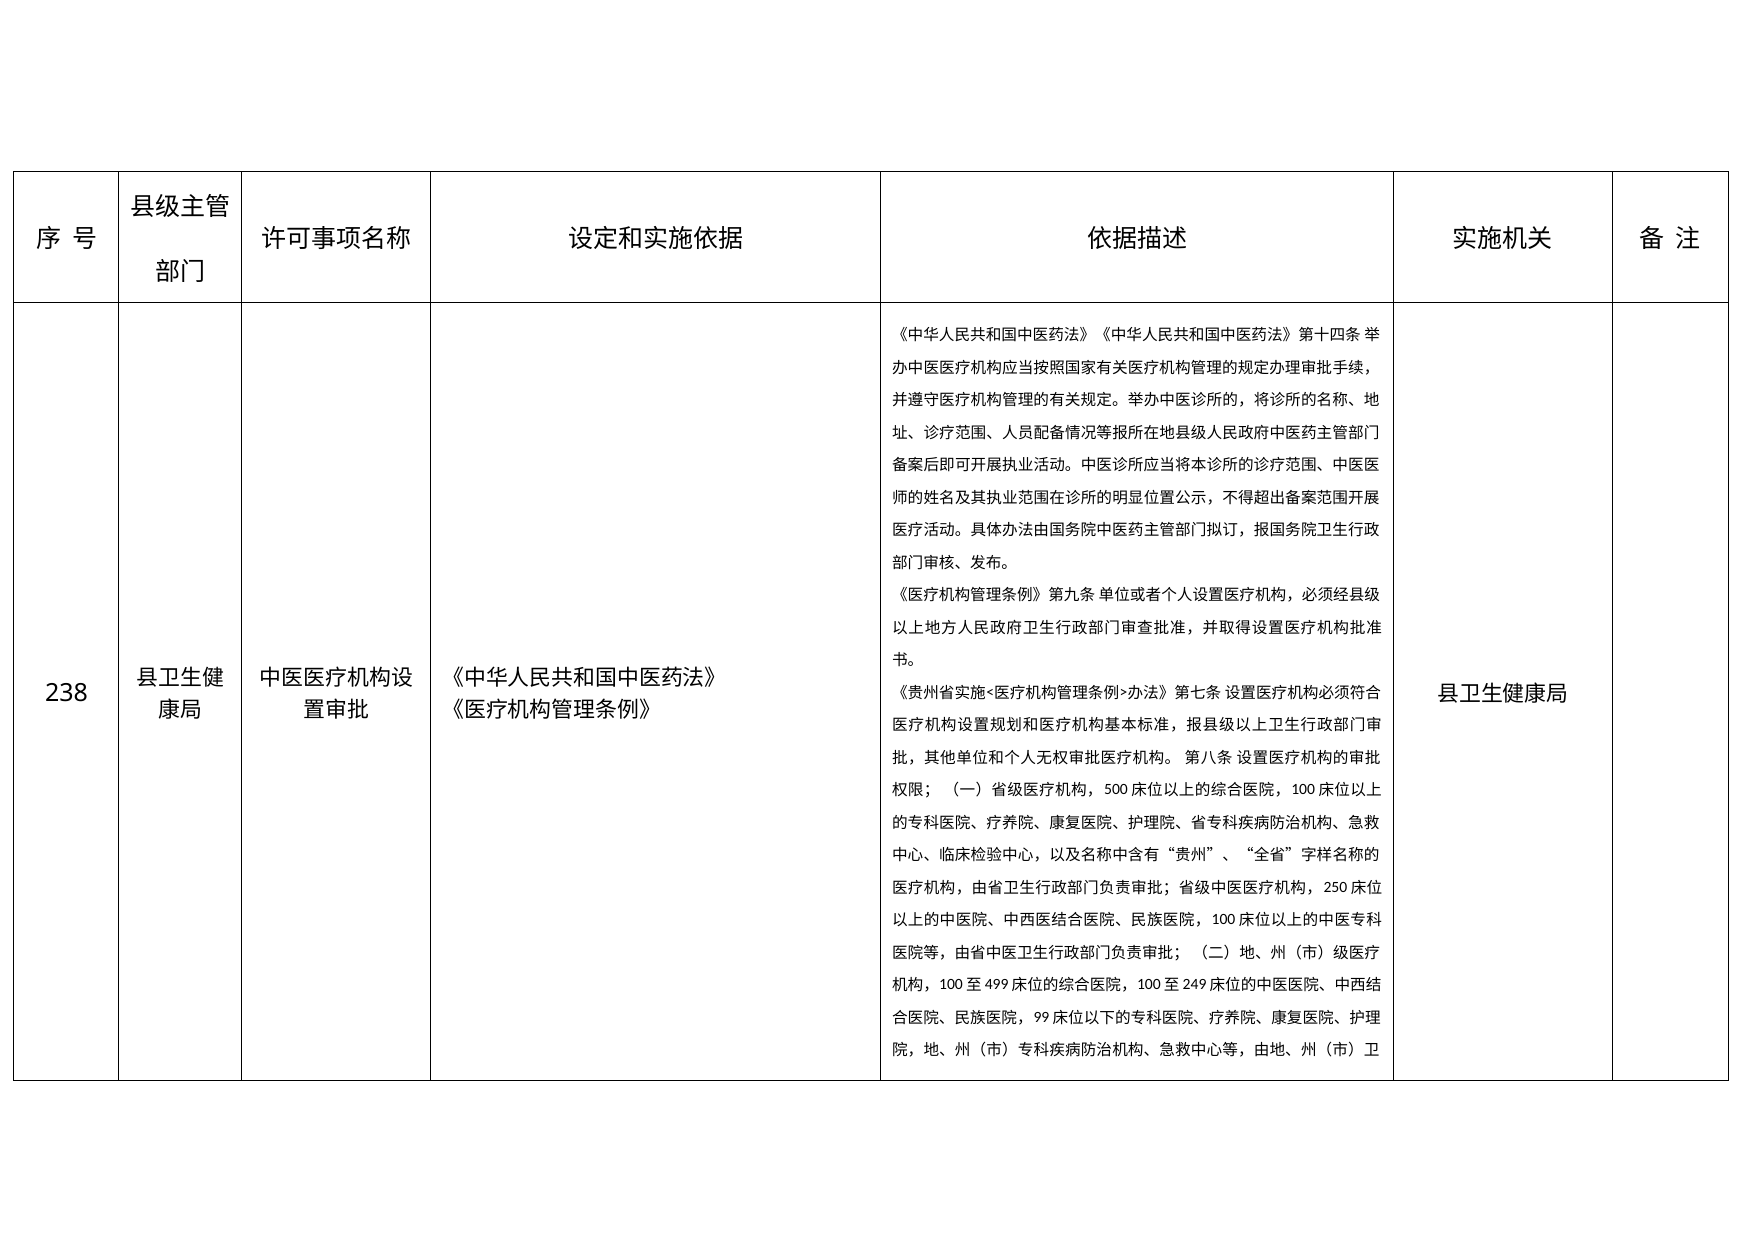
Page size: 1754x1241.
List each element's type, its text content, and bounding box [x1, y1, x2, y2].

table_cell 县卫生健康局 [119, 303, 241, 1080]
table_cell 《中华人民共和国中医药法》 《医疗机构管理条例》 [431, 303, 880, 1080]
table_header 设定和实施依据 [431, 172, 880, 302]
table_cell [881, 303, 1393, 1080]
table_header 序 号 [14, 172, 118, 302]
table_cell 县卫生健康局 [1394, 303, 1612, 1080]
table_header 依据描述 [881, 172, 1393, 302]
table_cell [1613, 303, 1728, 1080]
table_cell 中医医疗机构设置审批 [242, 303, 430, 1080]
table_header 县级主管部门 [119, 172, 241, 302]
table_header 备 注 [1613, 172, 1728, 302]
table_header 许可事项名称 [242, 172, 430, 302]
table_cell 238 [14, 303, 118, 1080]
table_header 实施机关 [1394, 172, 1612, 302]
